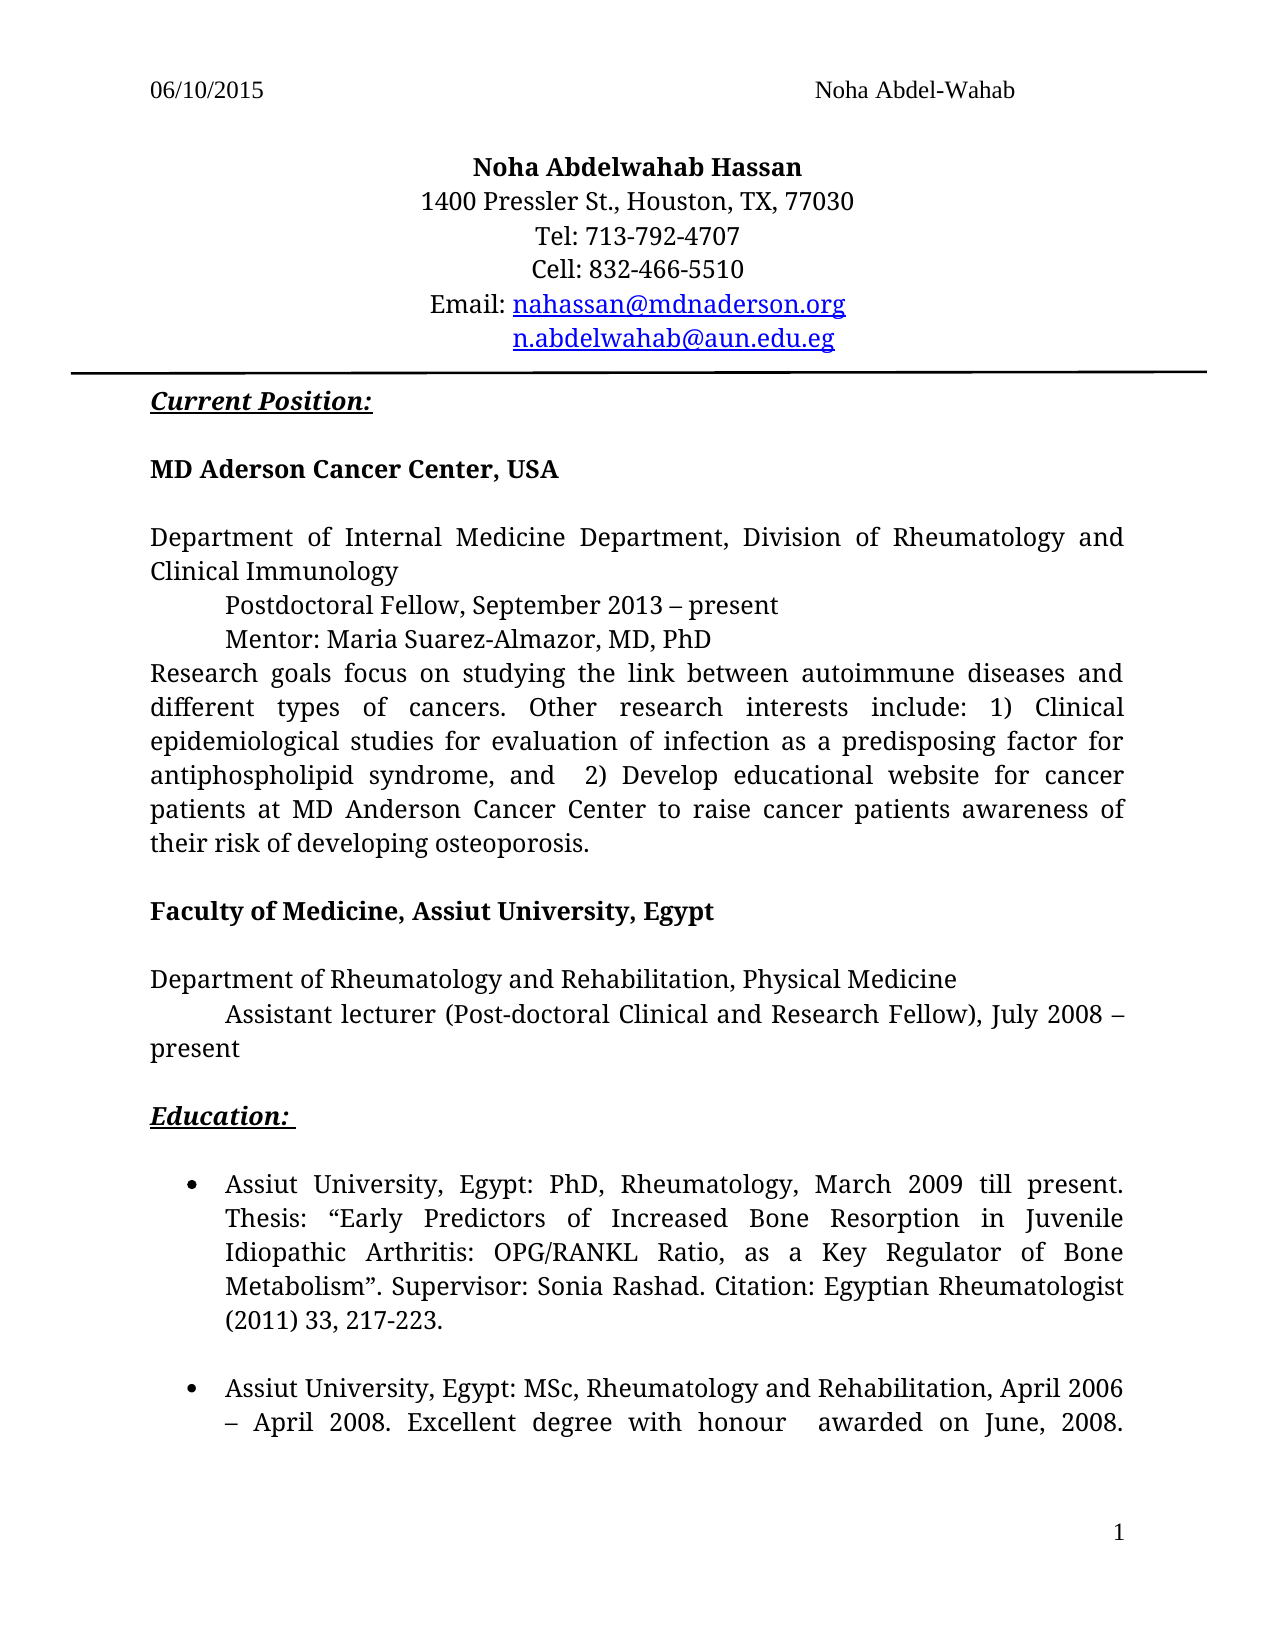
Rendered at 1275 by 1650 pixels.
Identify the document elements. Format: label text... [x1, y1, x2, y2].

text Mentor: Maria Suarez-Almazor, MD, PhD [150, 622, 1125, 656]
text MD Aderson Cancer Center, USA [150, 451, 1125, 485]
text Tel: 713-792-4707 [150, 218, 1125, 252]
text Current Position: [150, 383, 1125, 417]
text n.abdelwahab@aun.edu.eg [150, 320, 1125, 354]
text Department of Internal Medicine Department, Division of Rheumatology and Clinical Immunology [150, 519, 1125, 587]
text Email: nahassan@mdnaderson.org [150, 286, 1125, 320]
text Department of Rheumatology and Rehabilitation, Physical Medicine [150, 962, 1125, 996]
text Cell: 832-466-5510 [150, 252, 1125, 286]
text Noha Abdelwahab Hassan [150, 150, 1125, 184]
list Assiut University, Egypt: PhD, Rheumatology, March 2009 till present. Thesis: “Early Predictors of Increased Bone Resorption in Juvenile Idiopathic Arthritis: OPG/RANKL Ratio, as a Key Regulator of Bone Metabolism”. Supervisor: Sonia Rashad. Citation: Egyptian Rheumatologist (2011) 33, 217-223. [187, 1167, 1125, 1337]
text Faculty of Medicine, Assiut University, Egypt [150, 894, 1125, 928]
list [187, 1371, 1125, 1439]
text Postdoctoral Fellow, September 2013 – present [150, 587, 1125, 622]
text Research goals focus on studying the link between autoimmune diseases and different types of cancers. Other research interests include: 1) Clinical epidemiological studies for evaluation of infection as a predisposing factor for antiphospholipid syndrome, and 2) Develop educational website for cancer patients at MD Anderson Cancer Center to raise cancer patients awareness of their risk of developing osteoporosis. [150, 656, 1125, 860]
text 1400 Pressler St., Houston, TX, 77030 [150, 184, 1125, 218]
text Education: [150, 1098, 1125, 1132]
text Assistant lecturer (Post-doctoral Clinical and Research Fellow), July 2008 – present [150, 996, 1125, 1064]
